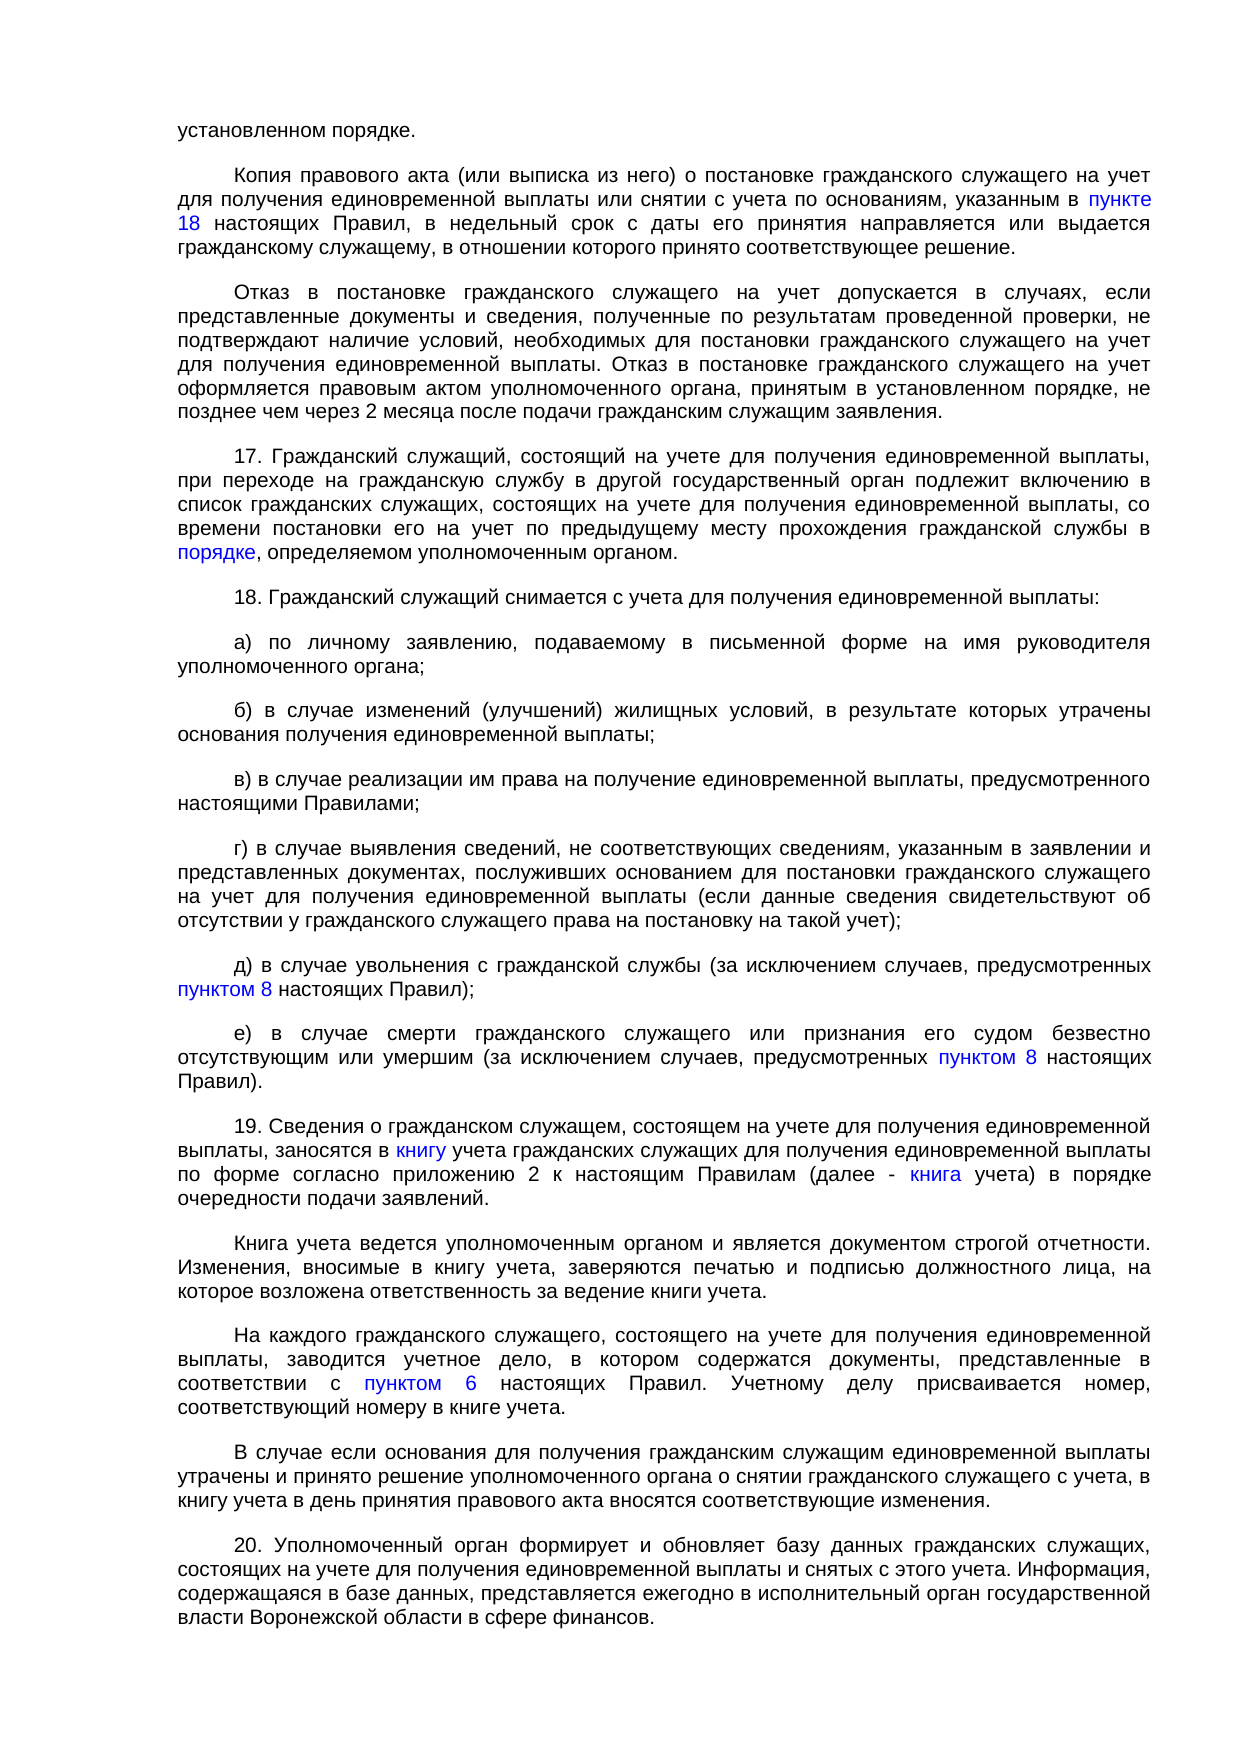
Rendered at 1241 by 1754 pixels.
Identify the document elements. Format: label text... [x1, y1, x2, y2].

text В случае если основания для получения гражданским служащим единовременной выплаты утрачены и принято решение уполномоченного органа о снятии гражданского служащего с учета, в книгу учета в день принятия правового акта вносятся соответствующие изменения. [177, 1440, 1152, 1512]
text Книга учета ведется уполномоченным органом и является документом строгой отчетности. Изменения, вносимые в книгу учета, заверяются печатью и подписью должностного лица, на которое возложена ответственность за ведение книги учета. [177, 1231, 1152, 1302]
text 20. Уполномоченный орган формирует и обновляет базу данных гражданских служащих, состоящих на учете для получения единовременной выплаты и снятых с этого учета. Информация, содержащаяся в базе данных, представляется ежегодно в исполнительный орган государственной власти Воронежской области в сфере финансов. [177, 1533, 1152, 1628]
text Отказ в постановке гражданского служащего на учет допускается в случаях, если представленные документы и сведения, полученные по результатам проведенной проверки, не подтверждают наличие условий, необходимых для постановки гражданского служащего на учет для получения единовременной выплаты. Отказ в постановке гражданского служащего на учет оформляется правовым актом уполномоченного органа, принятым в установленном порядке, не позднее чем через 2 месяца после подачи гражданским служащим заявления. [177, 279, 1152, 423]
text б) в случае изменений (улучшений) жилищных условий, в результате которых утрачены основания получения единовременной выплаты; [177, 698, 1152, 746]
text а) по личному заявлению, подаваемому в письменной форме на имя руководителя уполномоченного органа; [177, 629, 1152, 677]
text 17. Гражданский служащий, состоящий на учете для получения единовременной выплаты, при переходе на гражданскую службу в другой государственный орган подлежит включению в список гражданских служащих, состоящих на учете для получения единовременной выплаты, со времени постановки его на учет по предыдущему месту прохождения гражданской службы в порядке, определяемом уполномоченным органом. [177, 444, 1152, 564]
text е) в случае смерти гражданского служащего или признания его судом безвестно отсутствующим или умершим (за исключением случаев, предусмотренных пунктом 8 настоящих Правил). [177, 1021, 1152, 1093]
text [177, 118, 1152, 142]
text в) в случае реализации им права на получение единовременной выплаты, предусмотренного настоящими Правилами; [177, 767, 1152, 815]
text 19. Сведения о гражданском служащем, состоящем на учете для получения единовременной выплаты, заносятся в книгу учета гражданских служащих для получения единовременной выплаты по форме согласно приложению 2 к настоящим Правилам (далее - книга учета) в порядке очередности подачи заявлений. [177, 1114, 1152, 1210]
text г) в случае выявления сведений, не соответствующих сведениям, указанным в заявлении и представленных документах, послуживших основанием для постановки гражданского служащего на учет для получения единовременной выплаты (если данные сведения свидетельствуют об отсутствии у гражданского служащего права на постановку на такой учет); [177, 836, 1152, 932]
text д) в случае увольнения с гражданской службы (за исключением случаев, предусмотренных пунктом 8 настоящих Правил); [177, 952, 1152, 1000]
text Копия правового акта (или выписка из него) о постановке гражданского служащего на учет для получения единовременной выплаты или снятии с учета по основаниям, указанным в пункте 18 настоящих Правил, в недельный срок с даты его принятия направляется или выдается гражданскому служащему, в отношении которого принято соответствующее решение. [177, 163, 1152, 259]
text На каждого гражданского служащего, состоящего на учете для получения единовременной выплаты, заводится учетное дело, в котором содержатся документы, представленные в соответствии с пунктом 6 настоящих Правил. Учетному делу присваивается номер, соответствующий номеру в книге учета. [177, 1323, 1152, 1419]
text 18. Гражданский служащий снимается с учета для получения единовременной выплаты: [177, 585, 1152, 609]
